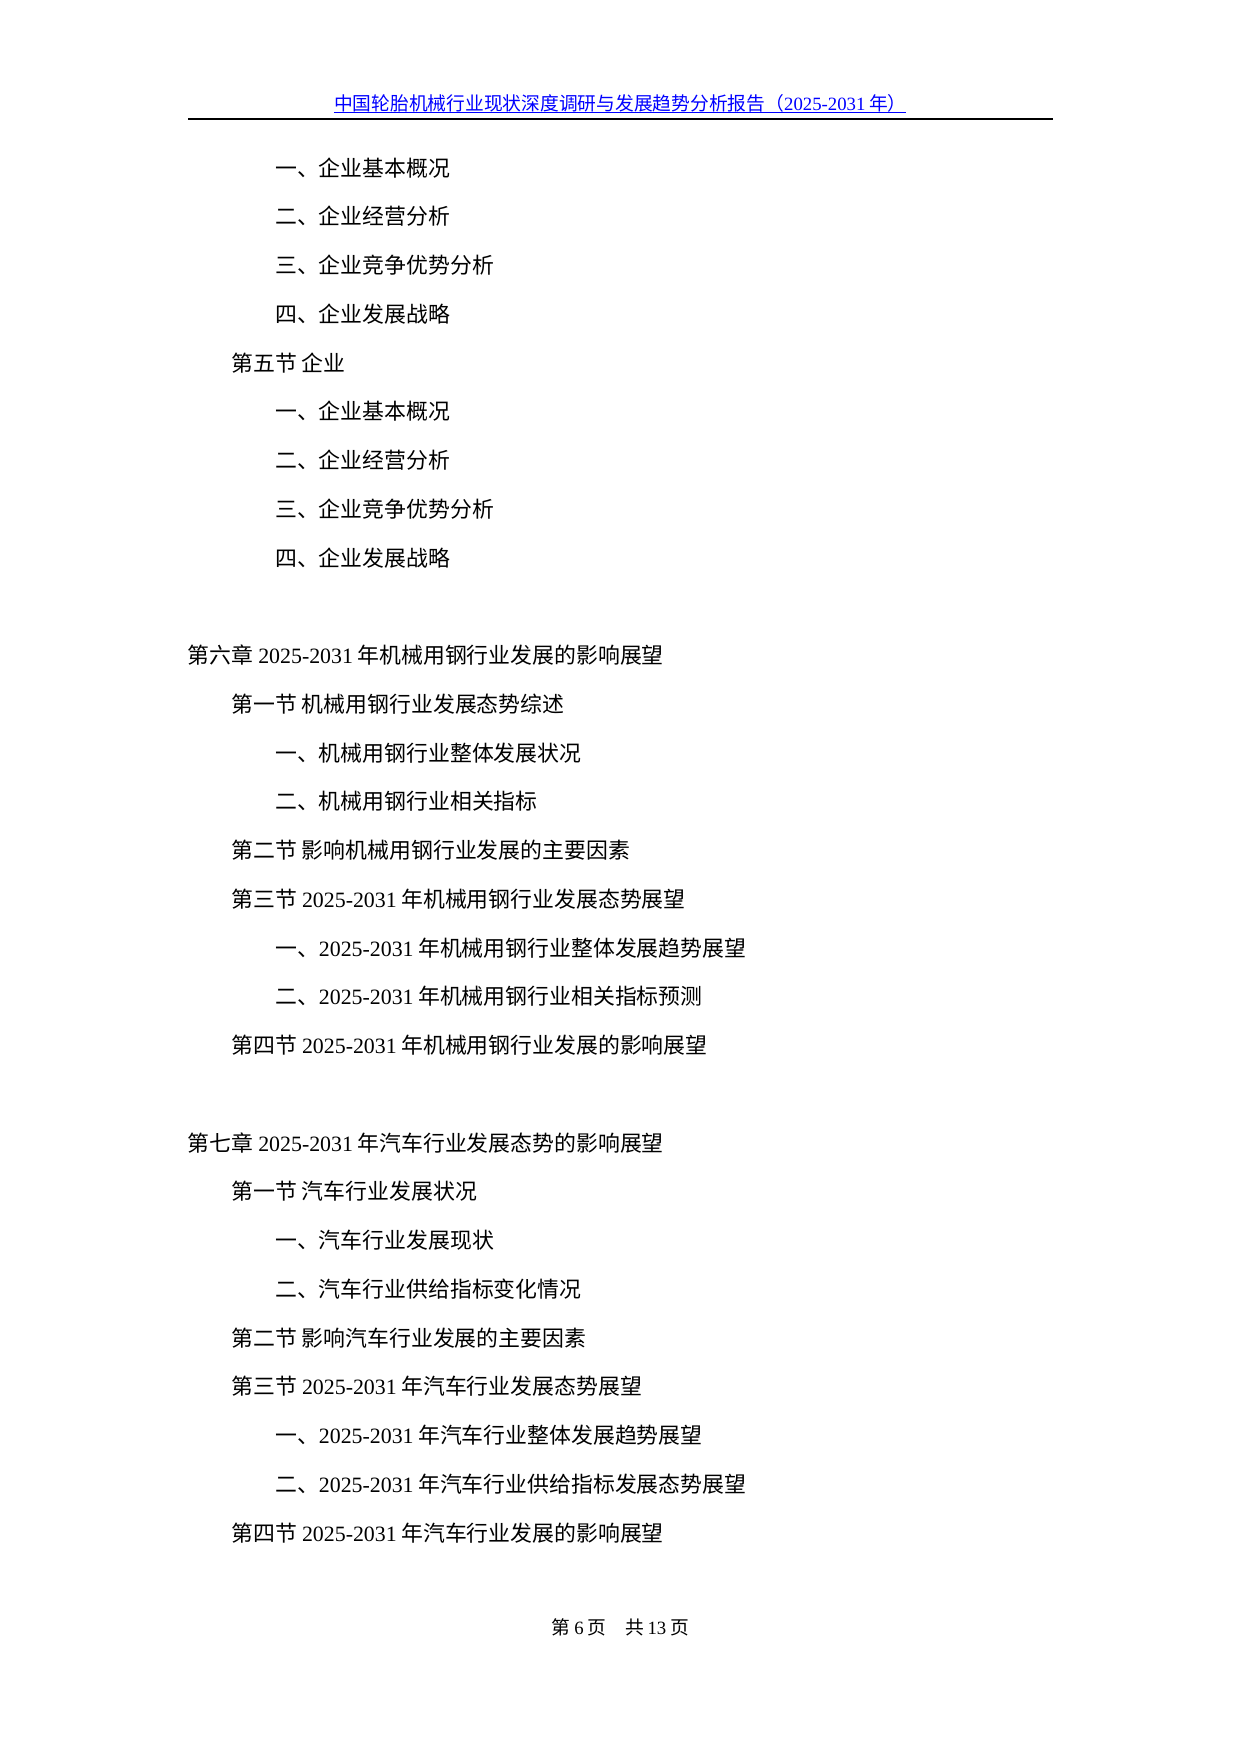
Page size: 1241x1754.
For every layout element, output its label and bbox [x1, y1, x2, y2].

text [187, 150, 1053, 1548]
